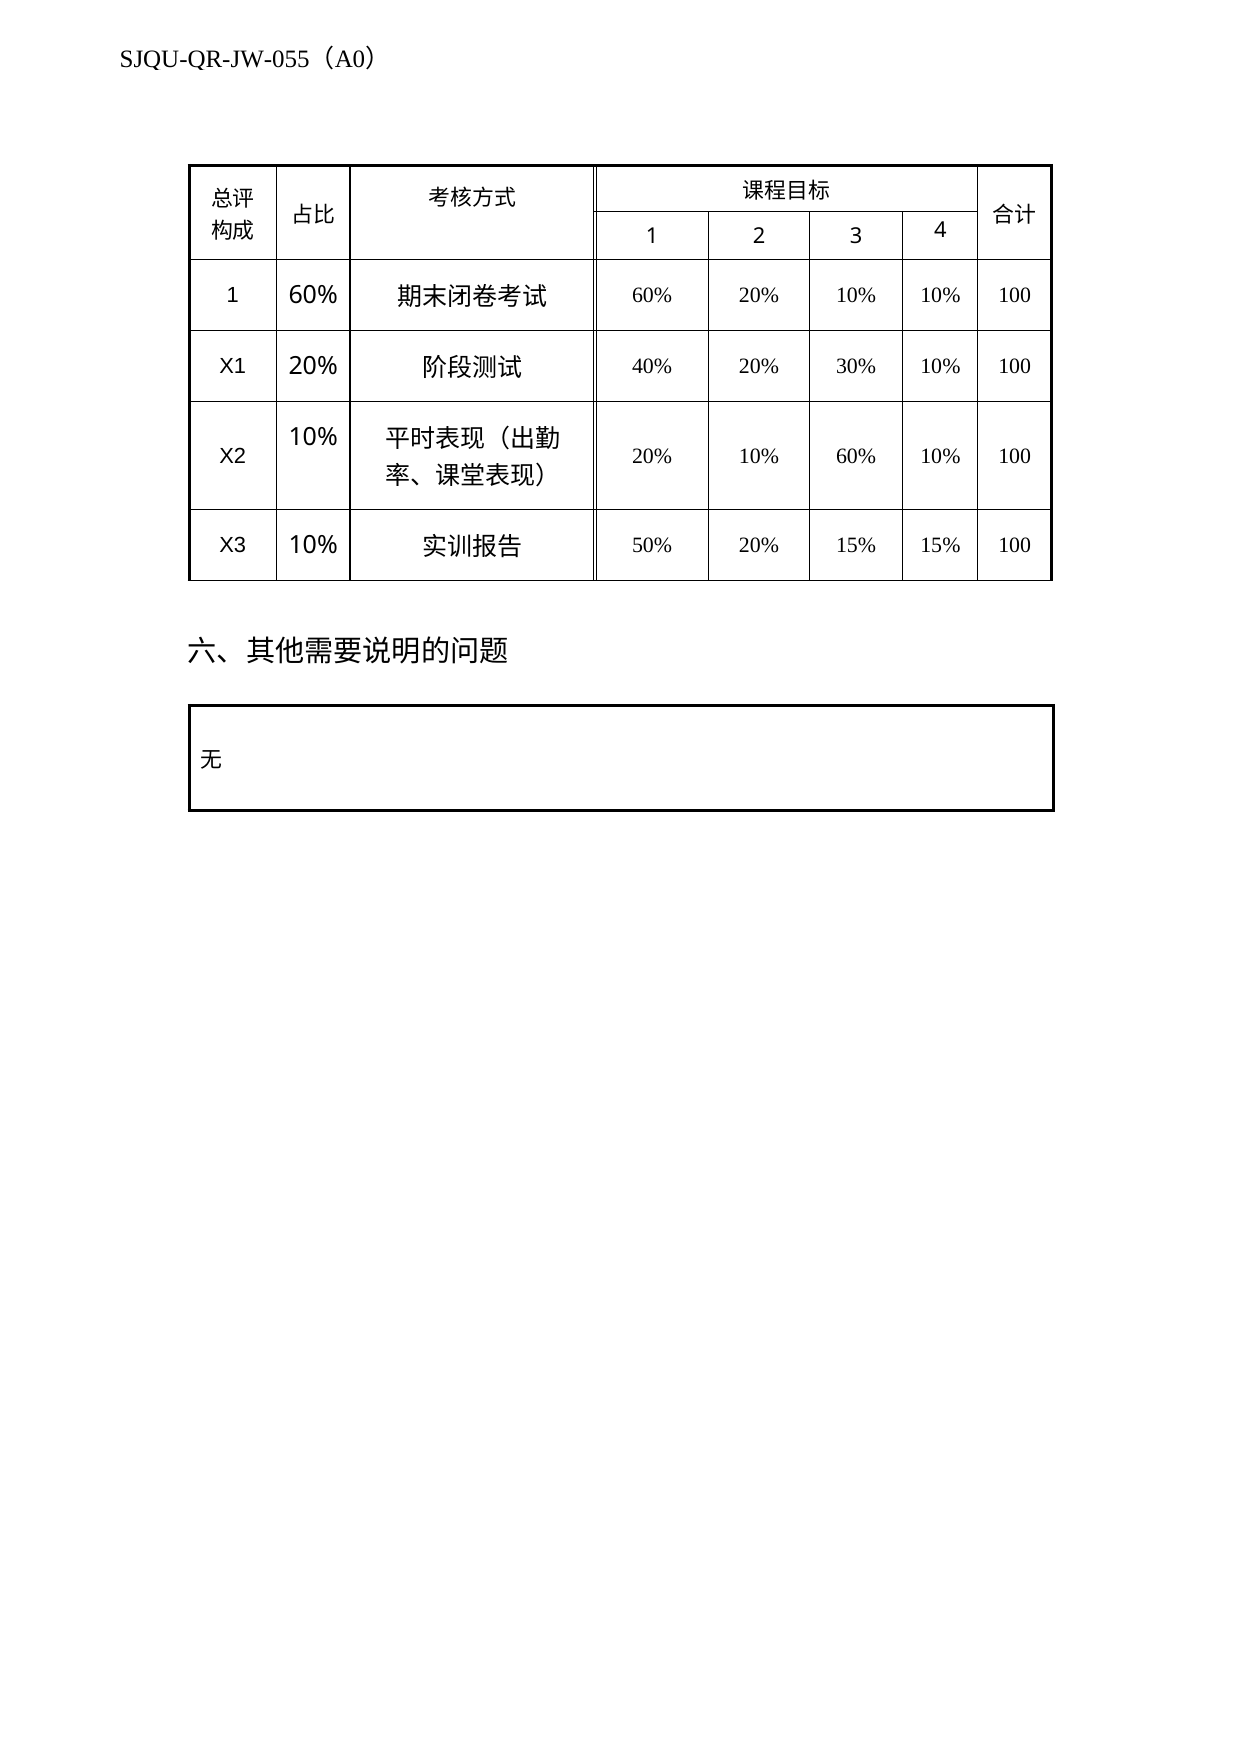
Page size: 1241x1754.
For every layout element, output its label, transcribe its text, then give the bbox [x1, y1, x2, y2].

table_header 课程目标 [597, 167, 977, 211]
table_cell 3 [810, 212, 902, 258]
table_cell 20% [597, 402, 708, 508]
table_cell 1 [191, 260, 276, 330]
table_cell 50% [597, 510, 708, 580]
table_cell 20% [277, 331, 349, 401]
table_cell X3 [191, 510, 276, 580]
table_cell 10% [810, 260, 902, 330]
table_cell 10% [709, 402, 809, 508]
table_cell 100 [978, 331, 1050, 401]
table_cell 阶段测试 [351, 331, 593, 401]
table_cell 10% [277, 402, 349, 508]
table_header 无 [191, 707, 1052, 809]
table_cell 100 [978, 510, 1050, 580]
table_cell 20% [709, 331, 809, 401]
text 六、其他需要说明的问题 [187, 615, 1053, 683]
table_header 总评构成 [191, 167, 276, 258]
table_header 占比 [277, 167, 349, 258]
table_cell 100 [978, 402, 1050, 508]
table_cell 10% [903, 402, 977, 508]
table_cell 10% [903, 331, 977, 401]
table_cell 15% [903, 510, 977, 580]
table_cell X2 [191, 402, 276, 508]
table_cell 30% [810, 331, 902, 401]
table_cell 平时表现（出勤率、课堂表现） [351, 402, 593, 508]
table_header 合计 [978, 167, 1050, 258]
table_cell 10% [903, 260, 977, 330]
table_cell 20% [709, 510, 809, 580]
table_cell 期末闭卷考试 [351, 260, 593, 330]
table_cell 15% [810, 510, 902, 580]
table_cell 60% [810, 402, 902, 508]
table_cell 1 [597, 212, 708, 258]
table_cell 40% [597, 331, 708, 401]
table_cell 2 [709, 212, 809, 258]
table_cell 100 [978, 260, 1050, 330]
table_cell 实训报告 [351, 510, 593, 580]
table_cell 60% [277, 260, 349, 330]
table_cell 20% [709, 260, 809, 330]
table_header 考核方式 [351, 167, 593, 258]
table_cell X1 [191, 331, 276, 401]
table_cell 4 [903, 212, 977, 258]
table_cell 10% [277, 510, 349, 580]
table_cell 60% [597, 260, 708, 330]
